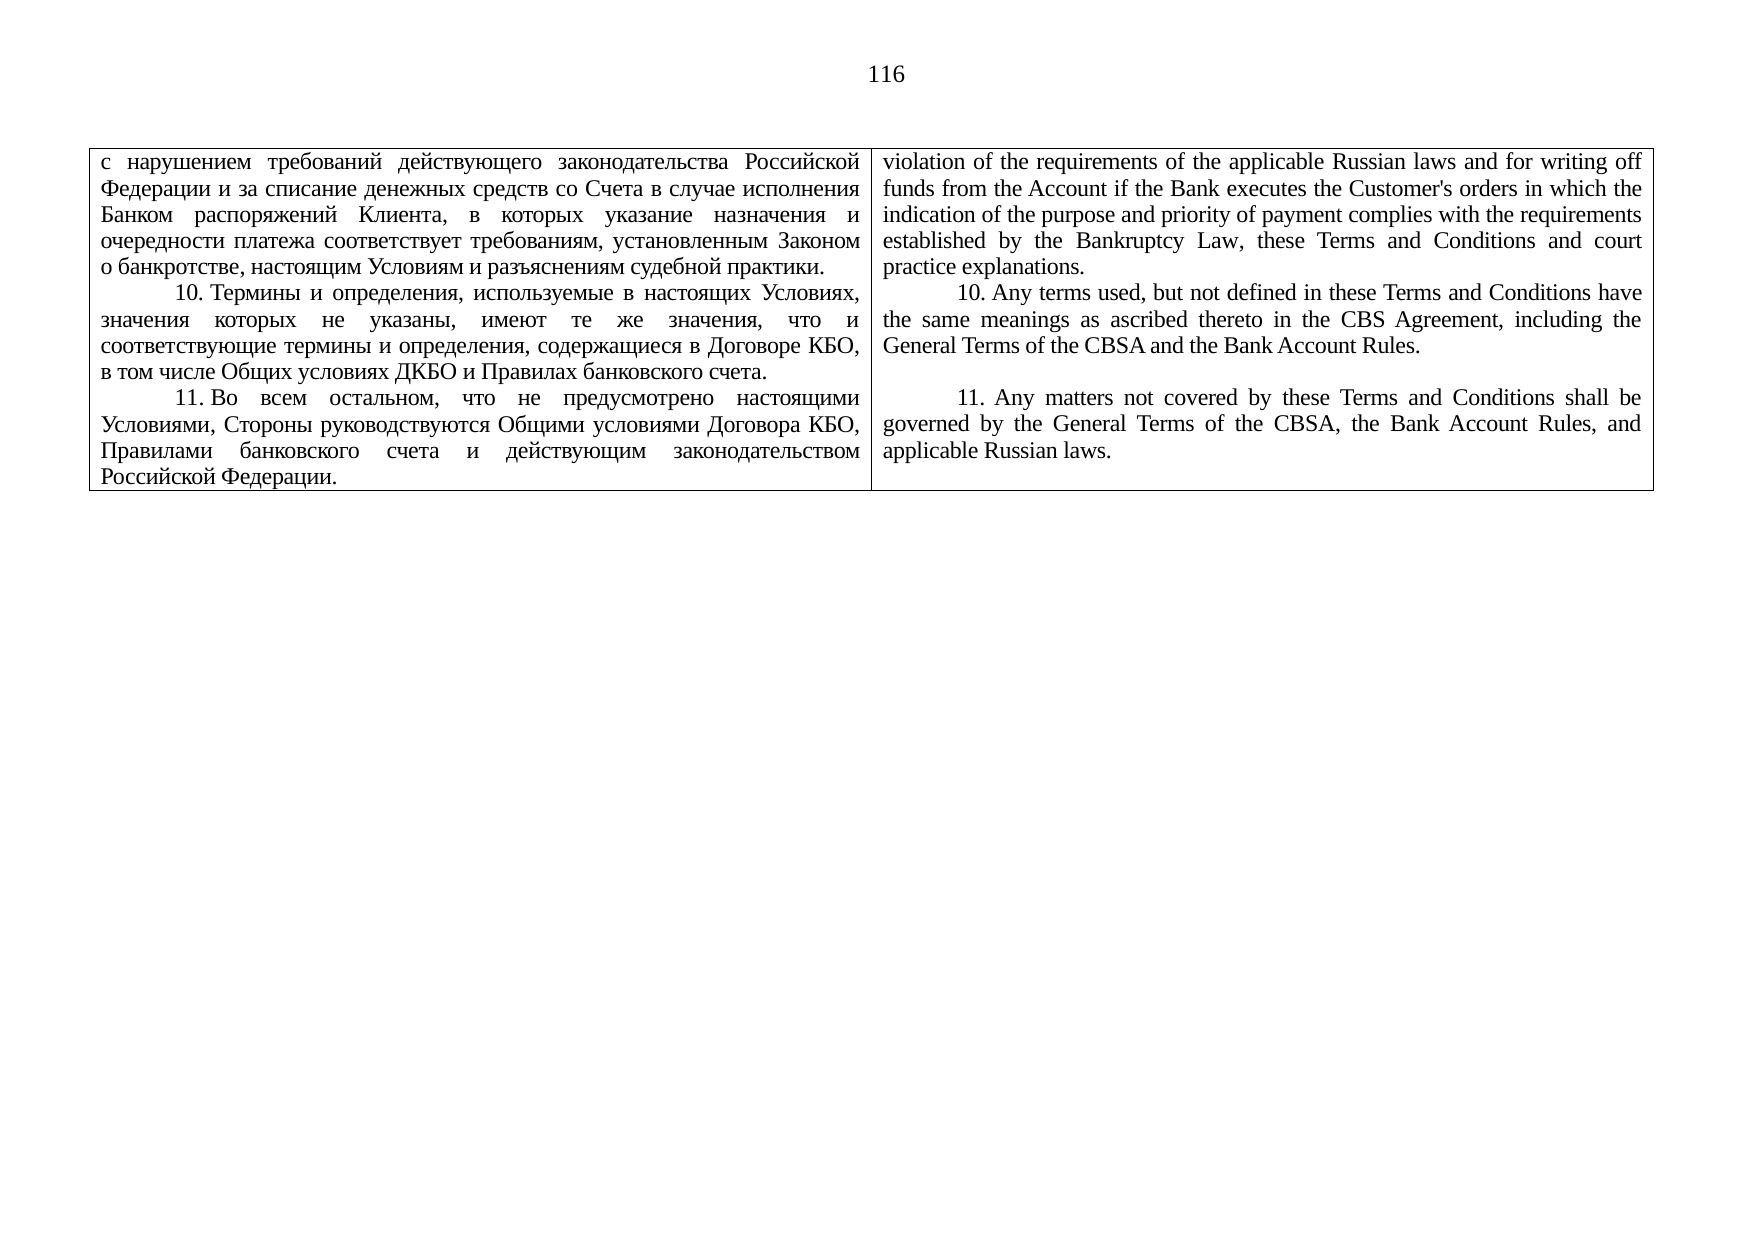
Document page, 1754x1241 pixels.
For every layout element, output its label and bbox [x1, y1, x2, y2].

table_header [872, 149, 1653, 490]
table_header [90, 149, 871, 490]
